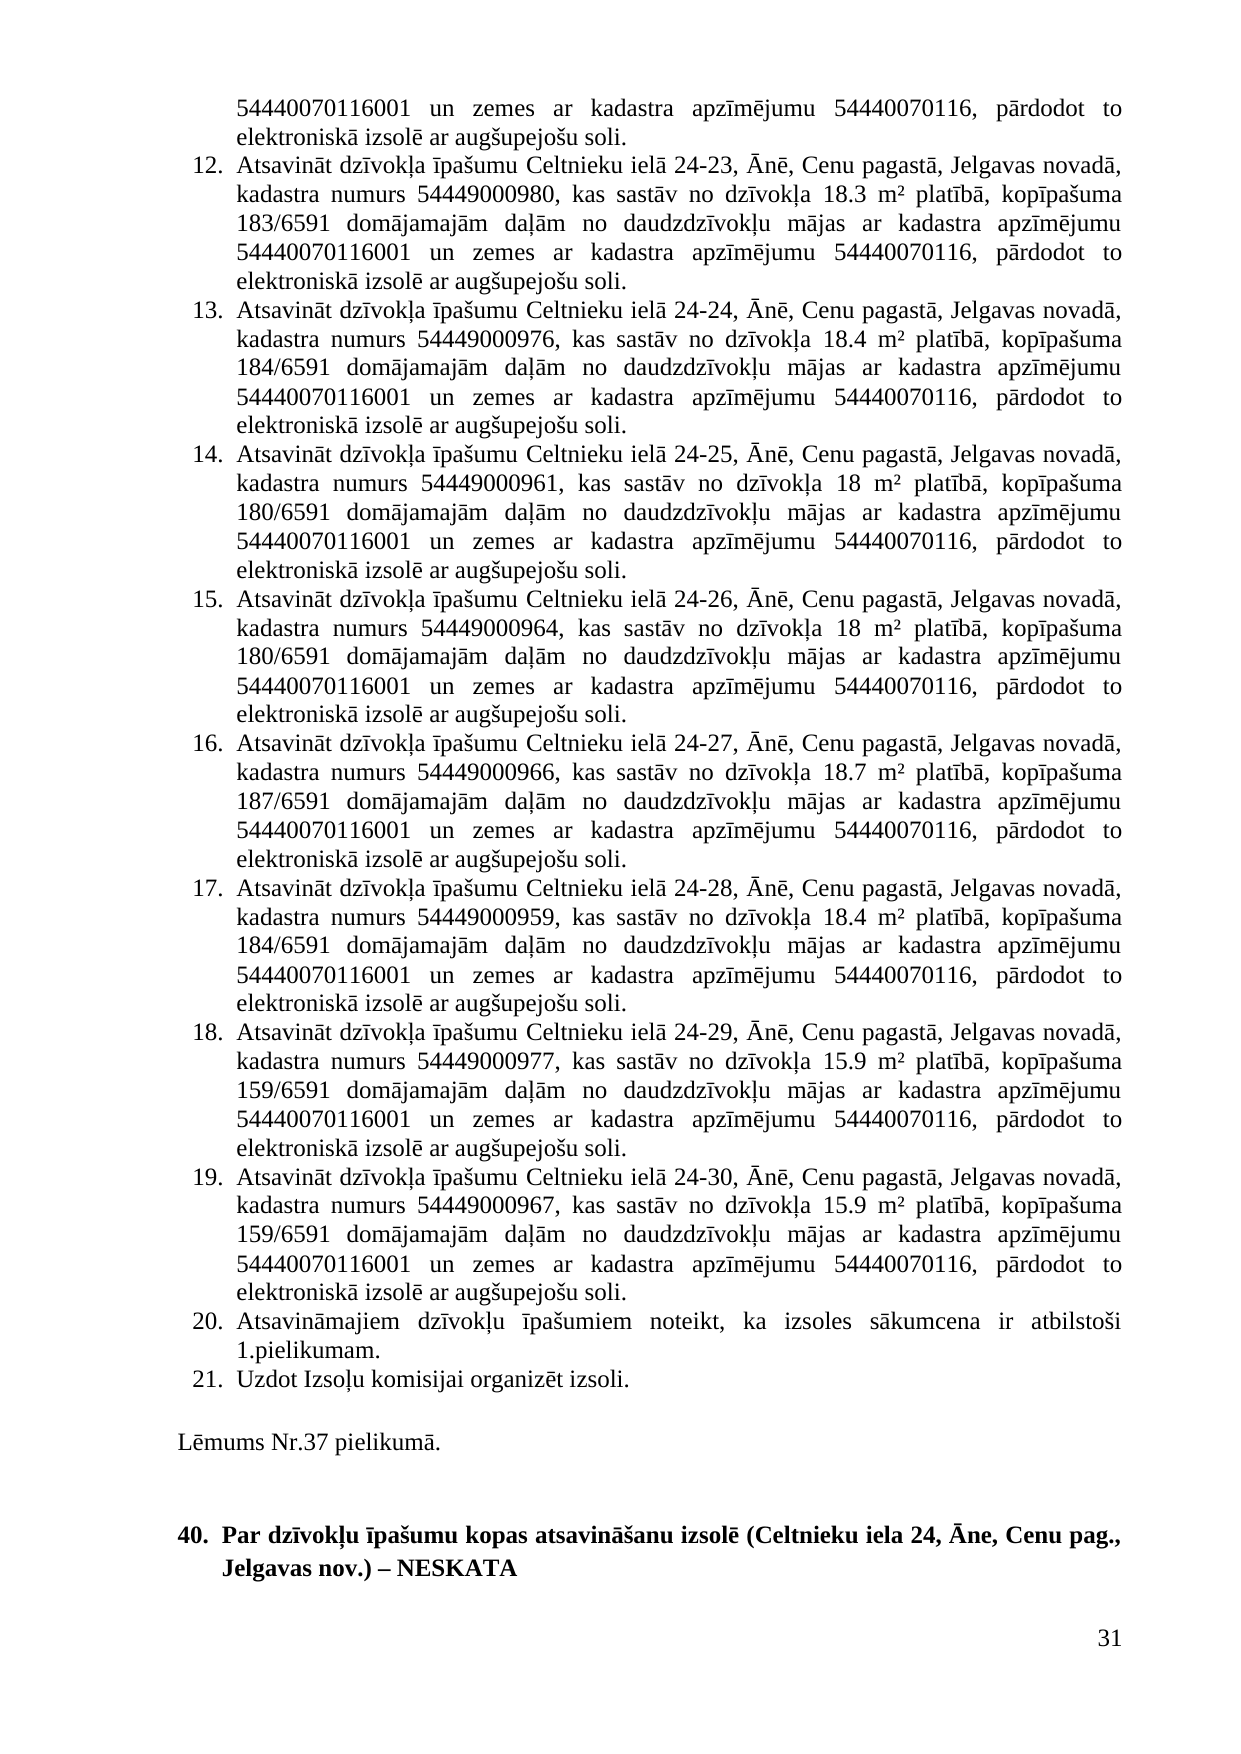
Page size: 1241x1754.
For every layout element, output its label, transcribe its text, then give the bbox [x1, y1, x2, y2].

list Atsavināt dzīvokļa īpašumu Celtnieku ielā 24-23, Ānē, Cenu pagastā, Jelgavas novadā, kadastra numurs 54449000980, kas sastāv no dzīvokļa 18.3 m² platībā, kopīpašuma 183/6591 domājamajām daļām no daudzdzīvokļu mājas ar kadastra apzīmējumu 54440070116001 un zemes ar kadastra apzīmējumu 54440070116, pārdodot to elektroniskā izsolē ar augšupejošu soli. [192, 150, 1122, 295]
list Atsavināt dzīvokļa īpašumu Celtnieku ielā 24-26, Ānē, Cenu pagastā, Jelgavas novadā, kadastra numurs 54449000964, kas sastāv no dzīvokļa 18 m² platībā, kopīpašuma 180/6591 domājamajām daļām no daudzdzīvokļu mājas ar kadastra apzīmējumu 54440070116001 un zemes ar kadastra apzīmējumu 54440070116, pārdodot to elektroniskā izsolē ar augšupejošu soli. [192, 584, 1122, 728]
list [192, 93, 1122, 150]
list Atsavināt dzīvokļa īpašumu Celtnieku ielā 24-25, Ānē, Cenu pagastā, Jelgavas novadā, kadastra numurs 54449000961, kas sastāv no dzīvokļa 18 m² platībā, kopīpašuma 180/6591 domājamajām daļām no daudzdzīvokļu mājas ar kadastra apzīmējumu 54440070116001 un zemes ar kadastra apzīmējumu 54440070116, pārdodot to elektroniskā izsolē ar augšupejošu soli. [192, 439, 1122, 584]
list Uzdot Izsoļu komisijai organizēt izsoli. [192, 1364, 1122, 1392]
list Par dzīvokļu īpašumu kopas atsavināšanu izsolē (Celtnieku iela 24, Āne, Cenu pag., Jelgavas nov.) – NESKATA [177, 1520, 1122, 1582]
list Atsavināt dzīvokļa īpašumu Celtnieku ielā 24-24, Ānē, Cenu pagastā, Jelgavas novadā, kadastra numurs 54449000976, kas sastāv no dzīvokļa 18.4 m² platībā, kopīpašuma 184/6591 domājamajām daļām no daudzdzīvokļu mājas ar kadastra apzīmējumu 54440070116001 un zemes ar kadastra apzīmējumu 54440070116, pārdodot to elektroniskā izsolē ar augšupejošu soli. [192, 295, 1122, 439]
list Atsavināt dzīvokļa īpašumu Celtnieku ielā 24-27, Ānē, Cenu pagastā, Jelgavas novadā, kadastra numurs 54449000966, kas sastāv no dzīvokļa 18.7 m² platībā, kopīpašuma 187/6591 domājamajām daļām no daudzdzīvokļu mājas ar kadastra apzīmējumu 54440070116001 un zemes ar kadastra apzīmējumu 54440070116, pārdodot to elektroniskā izsolē ar augšupejošu soli. [192, 728, 1122, 873]
list Atsavināmajiem dzīvokļu īpašumiem noteikt, ka izsoles sākumcena ir atbilstoši 1.pielikumam. [192, 1306, 1122, 1364]
list Atsavināt dzīvokļa īpašumu Celtnieku ielā 24-30, Ānē, Cenu pagastā, Jelgavas novadā, kadastra numurs 54449000967, kas sastāv no dzīvokļa 15.9 m² platībā, kopīpašuma 159/6591 domājamajām daļām no daudzdzīvokļu mājas ar kadastra apzīmējumu 54440070116001 un zemes ar kadastra apzīmējumu 54440070116, pārdodot to elektroniskā izsolē ar augšupejošu soli. [192, 1162, 1122, 1306]
text Lēmums Nr.37 pielikumā. [177, 1427, 1122, 1456]
list Atsavināt dzīvokļa īpašumu Celtnieku ielā 24-28, Ānē, Cenu pagastā, Jelgavas novadā, kadastra numurs 54449000959, kas sastāv no dzīvokļa 18.4 m² platībā, kopīpašuma 184/6591 domājamajām daļām no daudzdzīvokļu mājas ar kadastra apzīmējumu 54440070116001 un zemes ar kadastra apzīmējumu 54440070116, pārdodot to elektroniskā izsolē ar augšupejošu soli. [192, 873, 1122, 1017]
list Atsavināt dzīvokļa īpašumu Celtnieku ielā 24-29, Ānē, Cenu pagastā, Jelgavas novadā, kadastra numurs 54449000977, kas sastāv no dzīvokļa 15.9 m² platībā, kopīpašuma 159/6591 domājamajām daļām no daudzdzīvokļu mājas ar kadastra apzīmējumu 54440070116001 un zemes ar kadastra apzīmējumu 54440070116, pārdodot to elektroniskā izsolē ar augšupejošu soli. [192, 1017, 1122, 1162]
